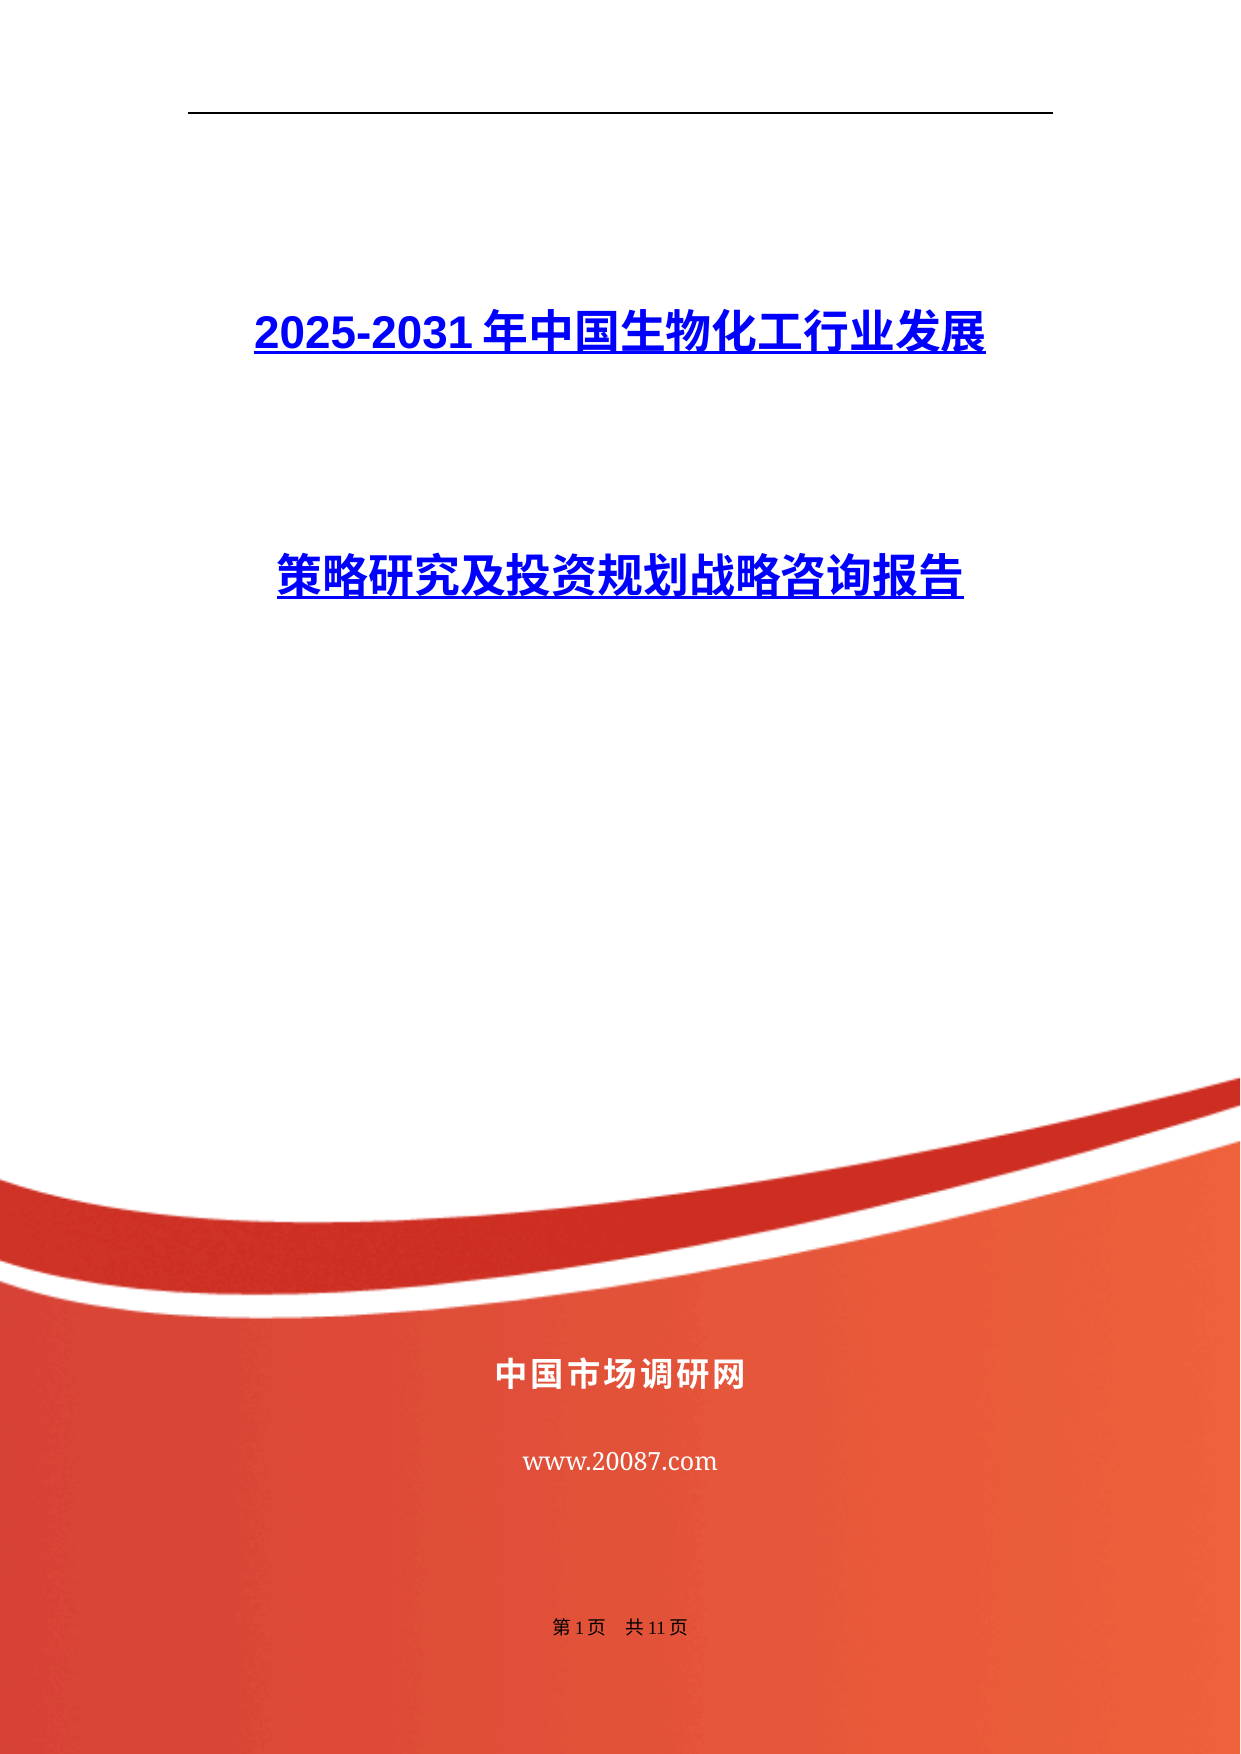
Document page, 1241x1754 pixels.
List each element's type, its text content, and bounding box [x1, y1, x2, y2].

table_header 2025-2031年中国生物化工行业发展策略研究及投资规划战略咨询报告 [188, 207, 1053, 773]
subtitle 中国市场调研网 [187, 1339, 1053, 1404]
picture [0, 1006, 1241, 1754]
text www.20087.com [187, 1428, 1053, 1493]
